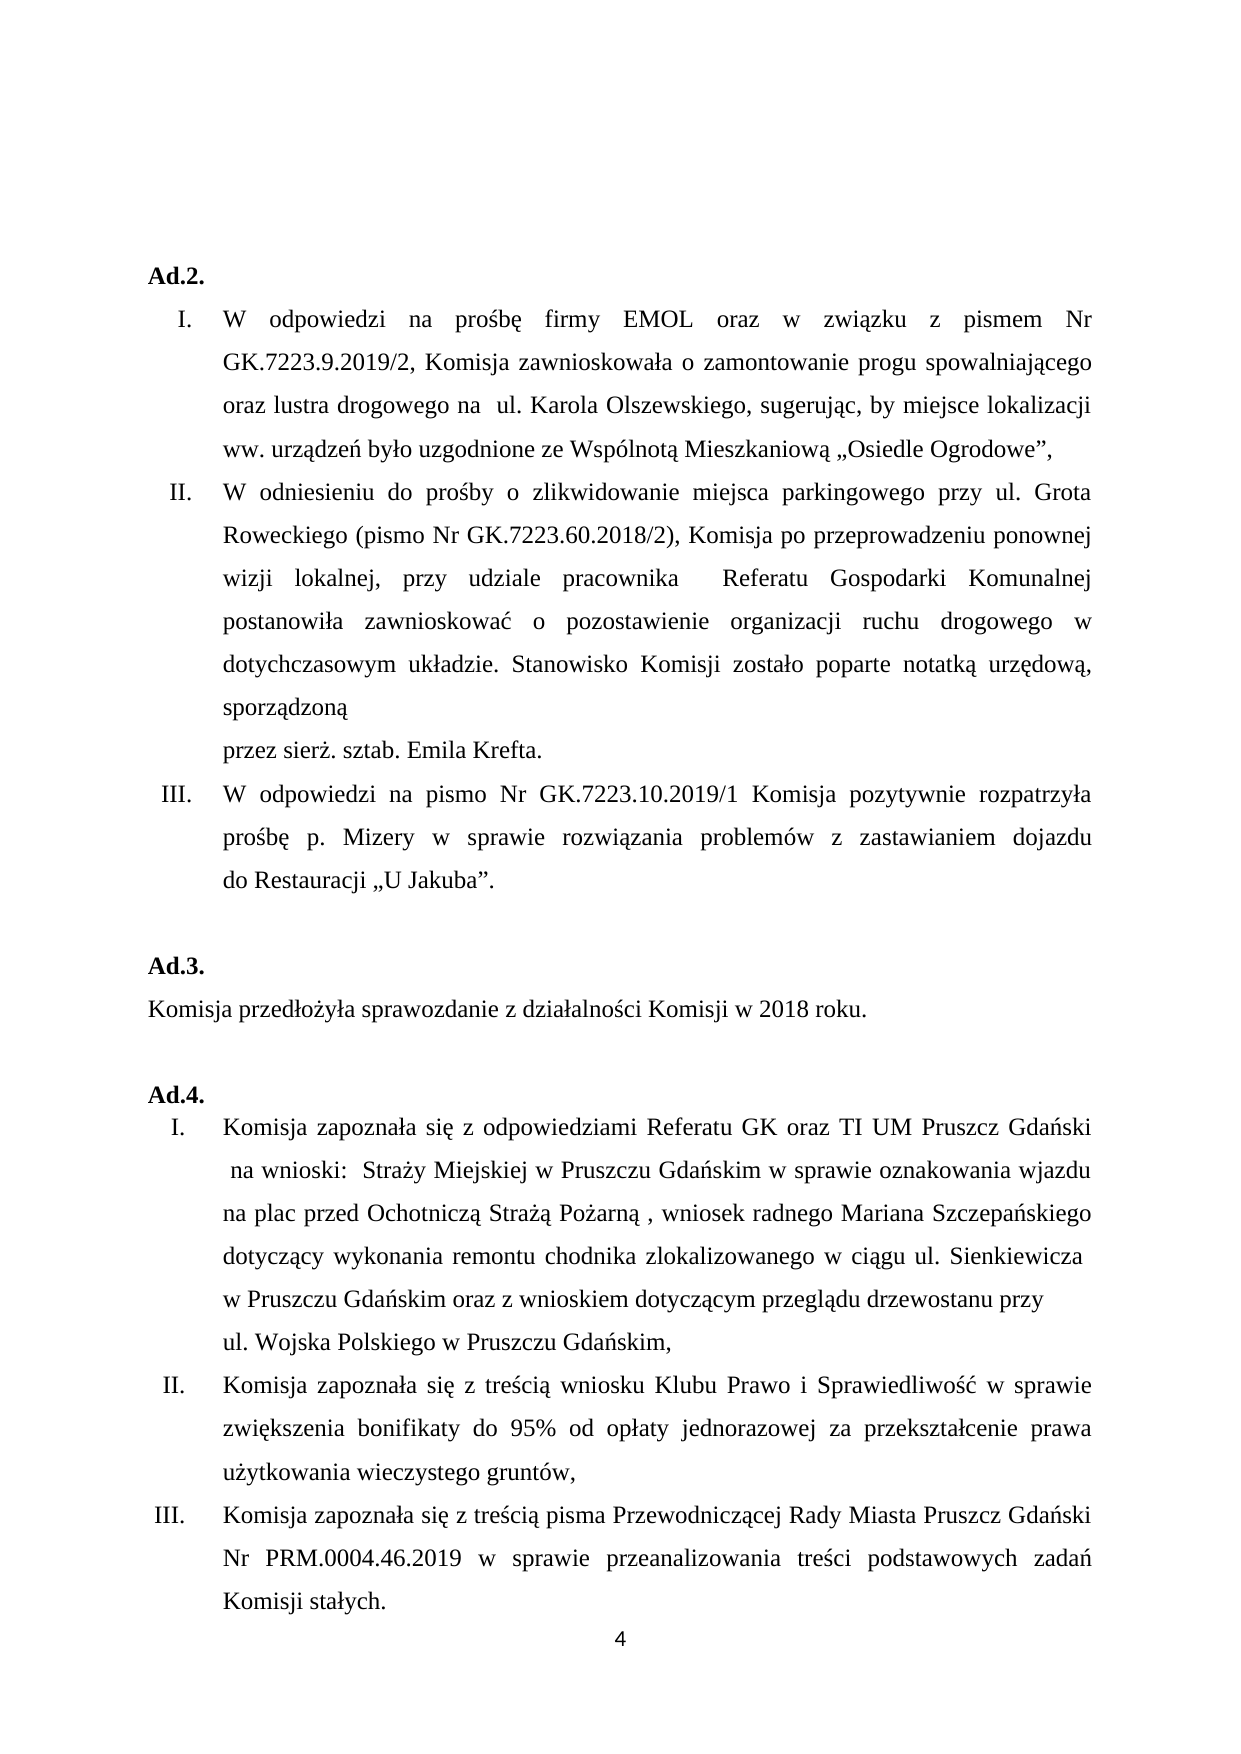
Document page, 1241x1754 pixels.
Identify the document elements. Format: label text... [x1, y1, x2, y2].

text Ad.4. [148, 1081, 1093, 1109]
list ul. Wojska Polskiego w Pruszczu Gdańskim, [223, 1327, 1093, 1356]
list W odpowiedzi na pismo Nr GK.7223.10.2019/1 Komisja pozytywnie rozpatrzyła prośbę p. Mizery w sprawie rozwiązania problemów z zastawianiem dojazdu do Restauracji „U Jakuba”. [192, 779, 1093, 894]
list Komisja zapoznała się z treścią pisma Przewodniczącej Rady Miasta Pruszcz Gdański Nr PRM.0004.46.2019 w sprawie przeanalizowania treści podstawowych zadań Komisji stałych. [185, 1500, 1093, 1615]
list Komisja zapoznała się z odpowiedziami Referatu GK oraz TI UM Pruszcz Gdański na wnioski: Straży Miejskiej w Pruszczu Gdańskim w sprawie oznakowania wjazdu na plac przed Ochotniczą Strażą Pożarną , wniosek radnego Mariana Szczepańskiego dotyczący wykonania remontu chodnika zlokalizowanego w ciągu ul. Sienkiewicza w Pruszczu Gdańskim oraz z wnioskiem dotyczącym przeglądu drzewostanu przy [185, 1112, 1093, 1313]
list W odniesieniu do prośby o zlikwidowanie miejsca parkingowego przy ul. Grota Roweckiego (pismo Nr GK.7223.60.2018/2), Komisja po przeprowadzeniu ponownej wizji lokalnej, przy udziale pracownika Referatu Gospodarki Komunalnej postanowiła zawnioskować o pozostawienie organizacji ruchu drogowego w dotychczasowym układzie. Stanowisko Komisji zostało poparte notatką urzędową, sporządzoną przez sierż. sztab. Emila Krefta. [192, 477, 1093, 764]
text Ad.2. [148, 261, 1093, 290]
list Komisja zapoznała się z treścią wniosku Klubu Prawo i Sprawiedliwość w sprawie zwiększenia bonifikaty do 95% od opłaty jednorazowej za przekształcenie prawa użytkowania wieczystego gruntów, [185, 1370, 1093, 1485]
text Ad.3. [148, 951, 1093, 980]
list Komisja przedłożyła sprawozdanie z działalności Komisji w 2018 roku. [148, 994, 1093, 1023]
list W odpowiedzi na prośbę firmy EMOL oraz w związku z pismem Nr GK.7223.9.2019/2, Komisja zawnioskowała o zamontowanie progu spowalniającego oraz lustra drogowego na ul. Karola Olszewskiego, sugerując, by miejsce lokalizacji ww. urządzeń było uzgodnione ze Wspólnotą Mieszkaniową „Osiedle Ogrodowe”, [192, 304, 1093, 462]
